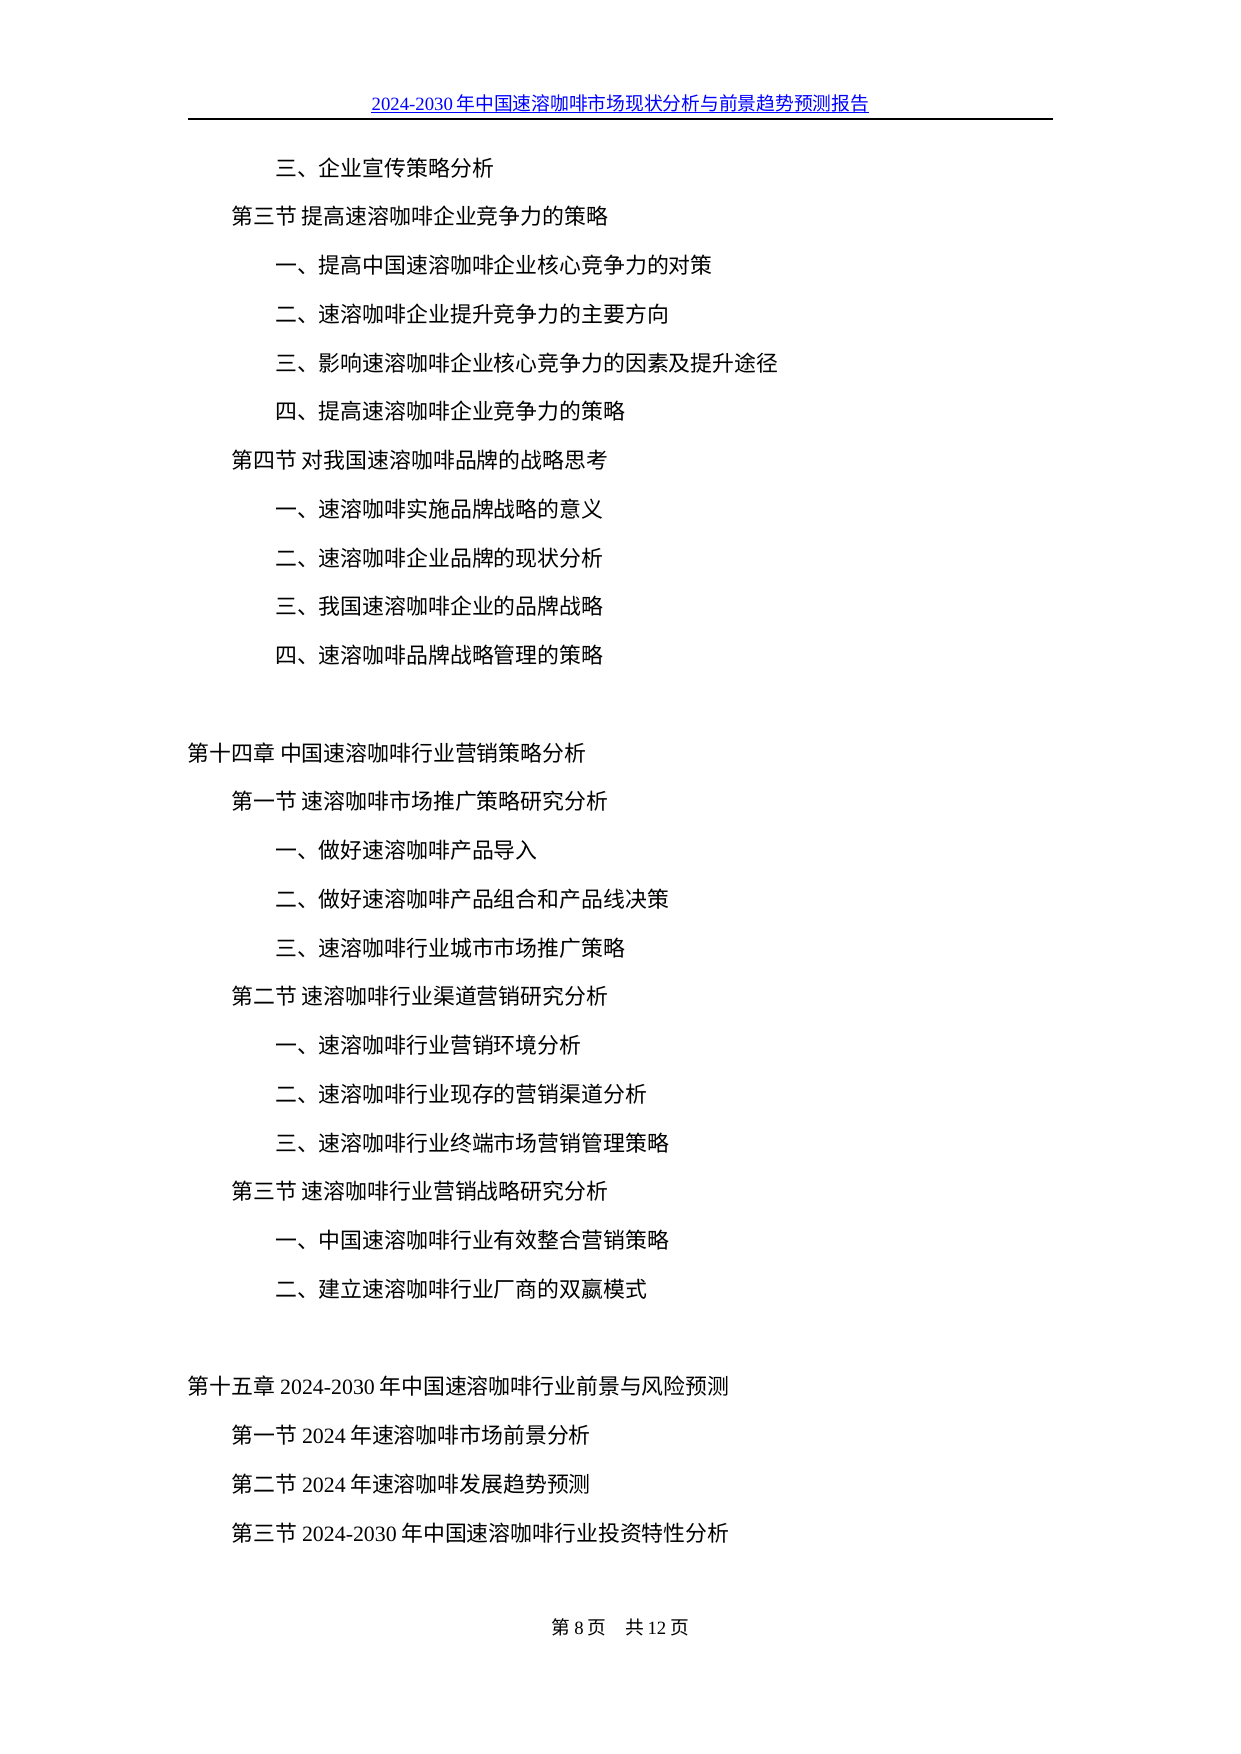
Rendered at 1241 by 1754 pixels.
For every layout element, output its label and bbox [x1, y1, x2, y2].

text [187, 150, 1053, 1548]
